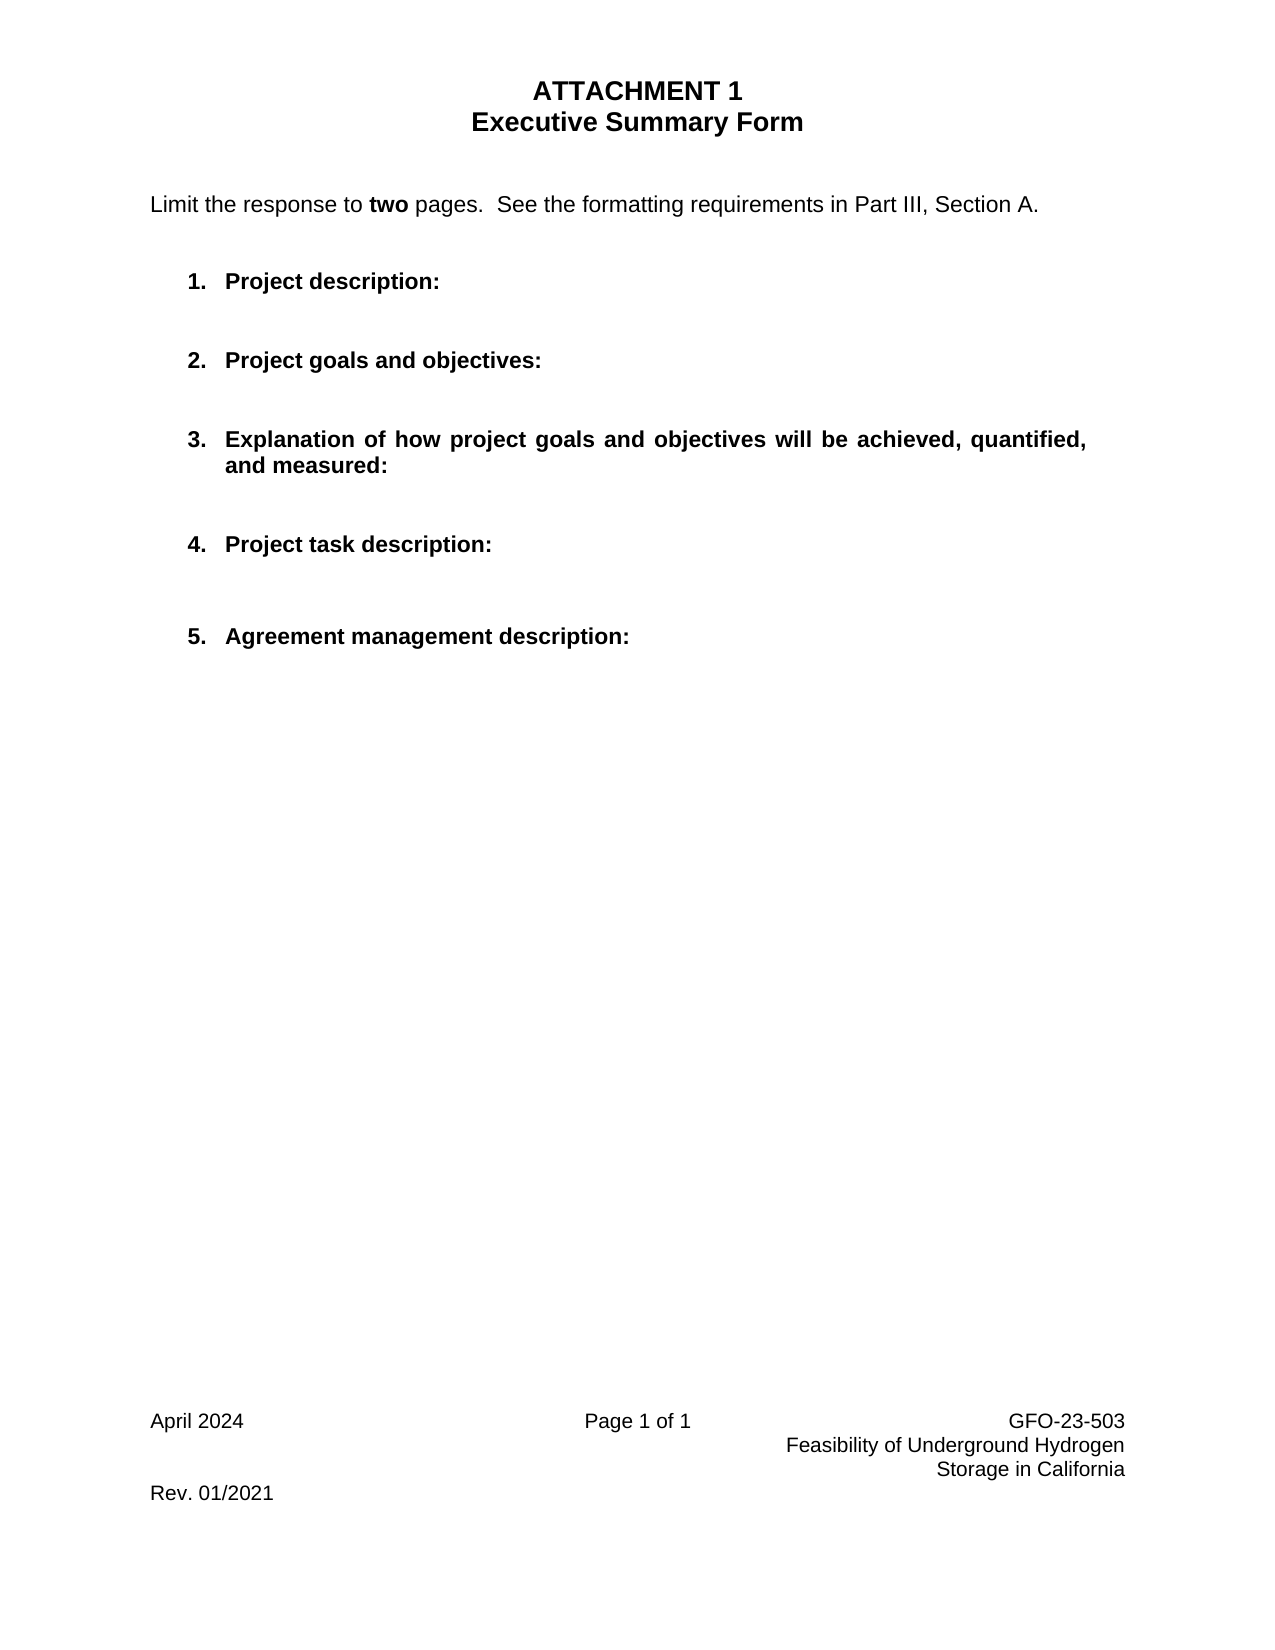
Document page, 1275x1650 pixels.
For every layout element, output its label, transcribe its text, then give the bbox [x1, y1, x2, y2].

list Project goals and objectives: [187, 347, 1087, 373]
list Explanation of how project goals and objectives will be achieved, quantified, and measured: [187, 426, 1087, 479]
text Limit the response to two pages. See the formatting requirements in Part III, Section A. [150, 191, 1125, 218]
list Agreement management description: [187, 623, 1087, 649]
list Project task description: [187, 531, 1087, 558]
list Project description: [187, 268, 1087, 294]
